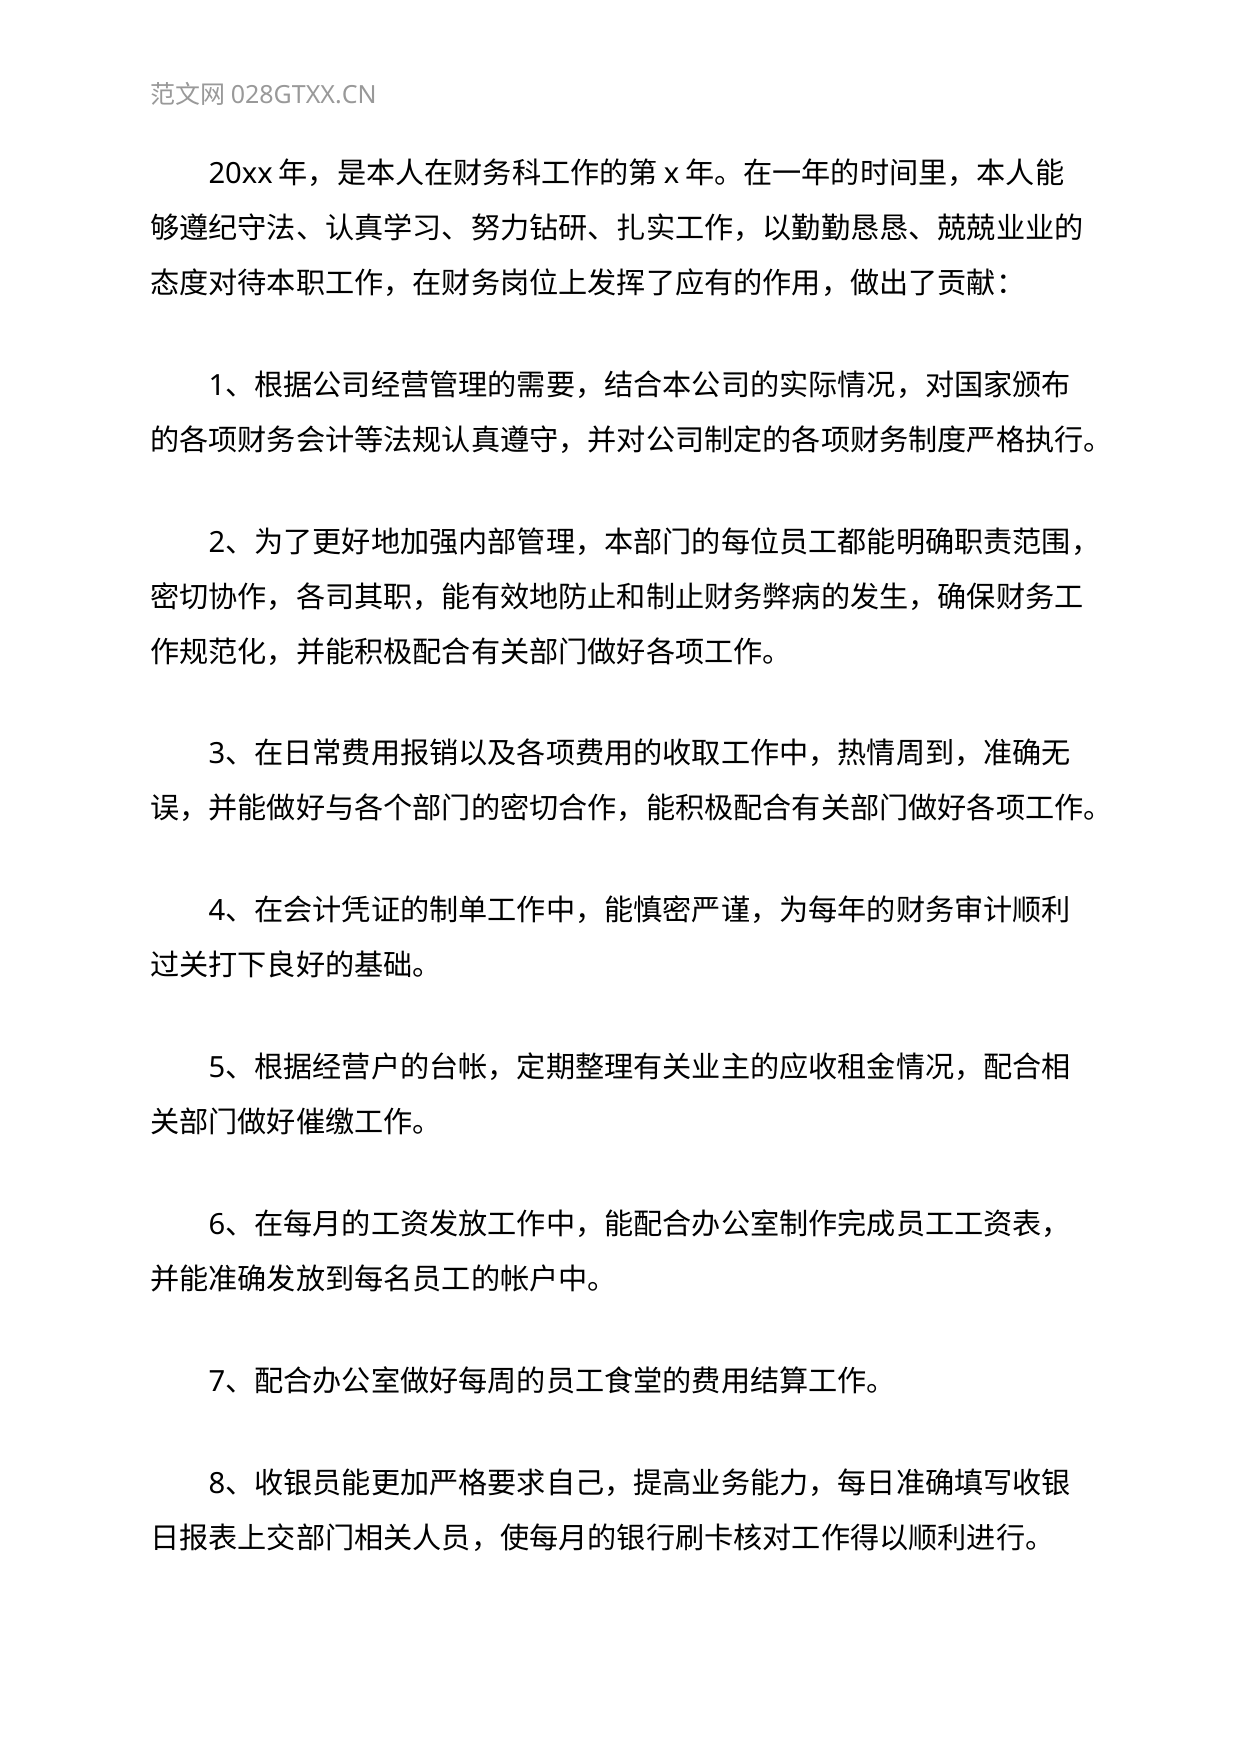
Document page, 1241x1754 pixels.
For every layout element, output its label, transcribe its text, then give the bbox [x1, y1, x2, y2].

text 1、根据公司经营管理的需要，结合本公司的实际情况，对国家颁布的各项财务会计等法规认真遵守，并对公司制定的各项财务制度严格执行。 [150, 362, 1090, 459]
text 6、在每月的工资发放工作中，能配合办公室制作完成员工工资表，并能准确发放到每名员工的帐户中。 [150, 1200, 1090, 1298]
text 20xx年，是本人在财务科工作的第x年。在一年的时间里，本人能够遵纪守法、认真学习、努力钻研、扎实工作，以勤勤恳恳、兢兢业业的态度对待本职工作，在财务岗位上发挥了应有的作用，做出了贡献： [150, 150, 1090, 302]
text 7、配合办公室做好每周的员工食堂的费用结算工作。 [150, 1357, 1090, 1399]
text 3、在日常费用报销以及各项费用的收取工作中，热情周到，准确无误，并能做好与各个部门的密切合作，能积极配合有关部门做好各项工作。 [150, 730, 1090, 827]
text 5、根据经营户的台帐，定期整理有关业主的应收租金情况，配合相关部门做好催缴工作。 [150, 1044, 1090, 1141]
text 4、在会计凭证的制单工作中，能慎密严谨，为每年的财务审计顺利过关打下良好的基础。 [150, 887, 1090, 984]
text 2、为了更好地加强内部管理，本部门的每位员工都能明确职责范围，密切协作，各司其职，能有效地防止和制止财务弊病的发生，确保财务工作规范化，并能积极配合有关部门做好各项工作。 [150, 518, 1090, 671]
text 8、收银员能更加严格要求自己，提高业务能力，每日准确填写收银日报表上交部门相关人员，使每月的银行刷卡核对工作得以顺利进行。 [150, 1459, 1090, 1556]
